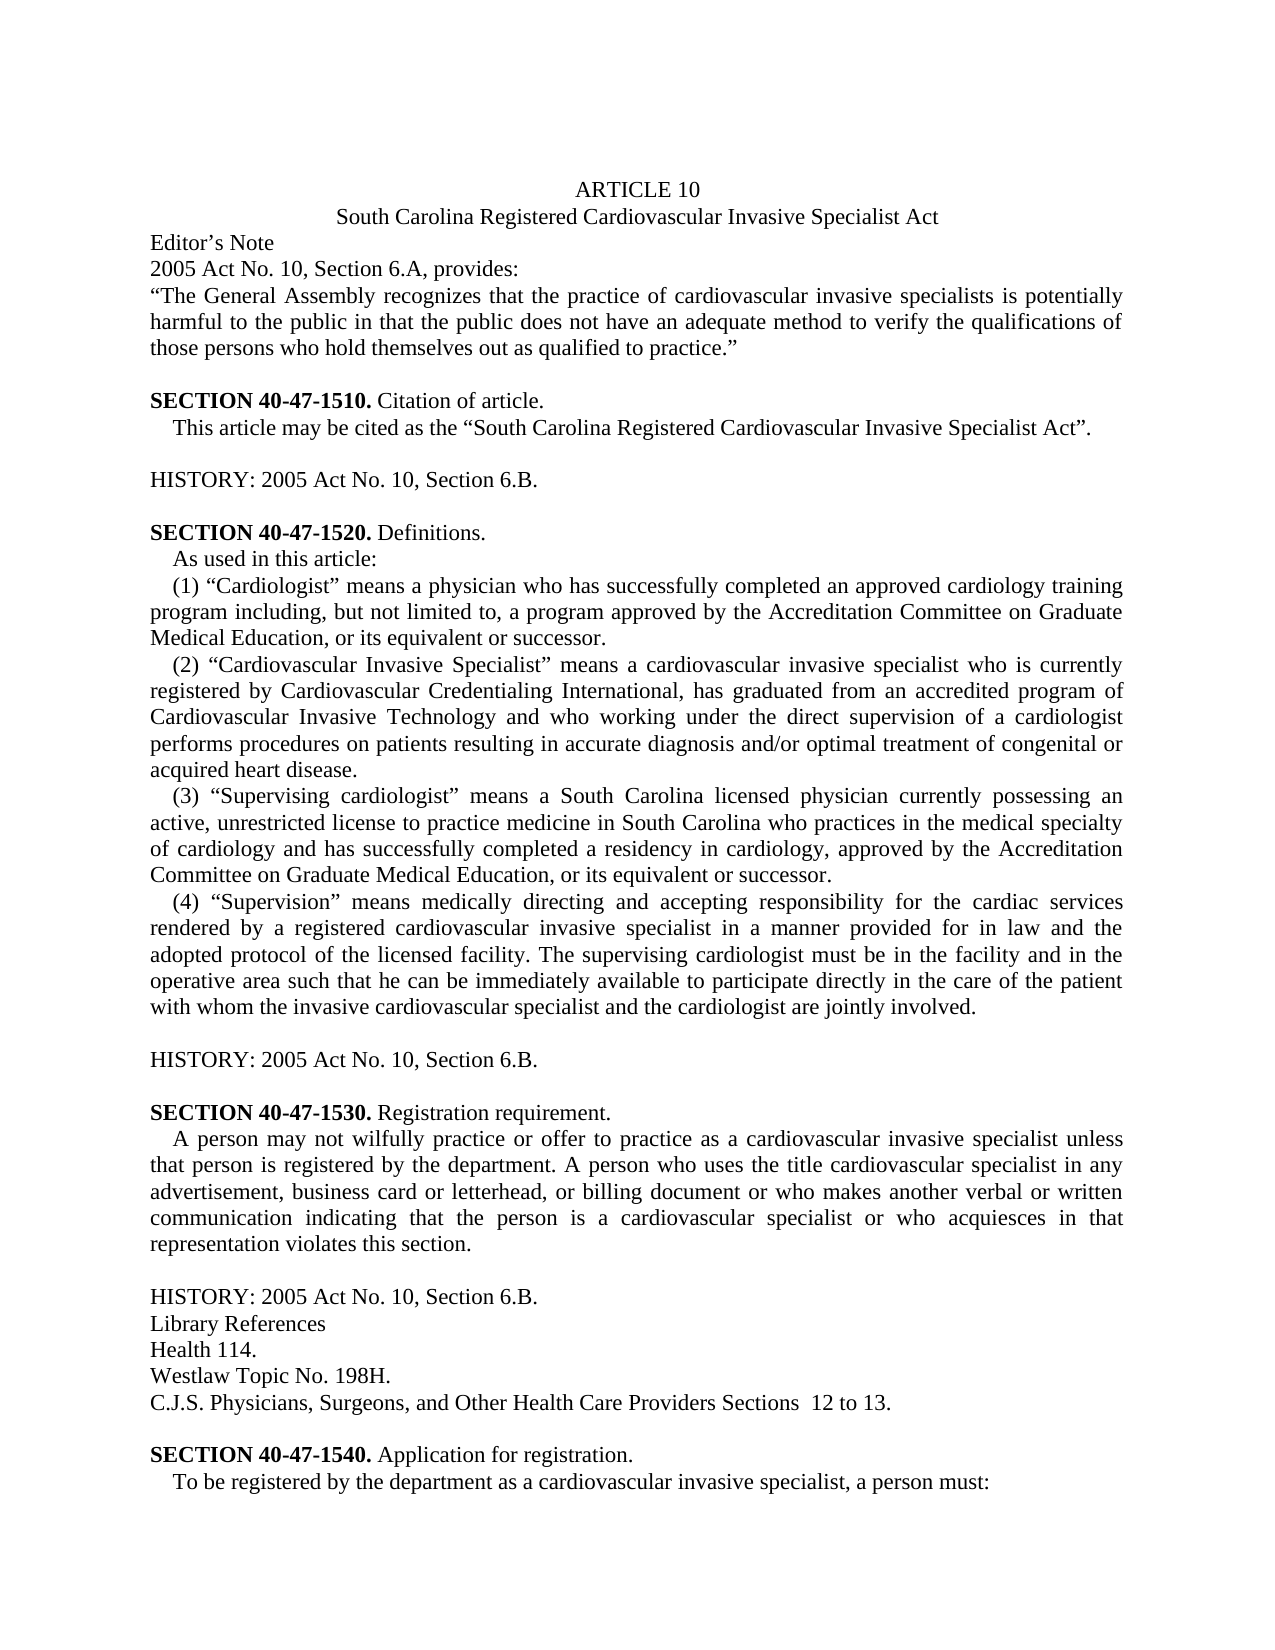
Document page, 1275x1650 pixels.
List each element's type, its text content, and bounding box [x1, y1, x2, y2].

text Library References [150, 1309, 1125, 1336]
text 2005 Act No. 10, Section 6.A, provides: [150, 255, 1125, 282]
text This article may be cited as the “South Carolina Registered Cardiovascular Invasive Specialist Act”. [150, 413, 1125, 440]
text SECTION 40-47-1520. Definitions. [150, 519, 1125, 545]
text South Carolina Registered Cardiovascular Invasive Specialist Act [150, 203, 1125, 229]
text ARTICLE 10 [150, 176, 1125, 203]
text HISTORY: 2005 Act No. 10, Section 6.B. [150, 1283, 1125, 1309]
text SECTION 40-47-1540. Application for registration. [150, 1441, 1125, 1468]
text A person may not wilfully practice or offer to practice as a cardiovascular invasive specialist unless that person is registered by the department. A person who uses the title cardiovascular specialist in any advertisement, business card or letterhead, or billing document or who makes another verbal or written communication indicating that the person is a cardiovascular specialist or who acquiesces in that representation violates this section. [150, 1125, 1125, 1257]
text HISTORY: 2005 Act No. 10, Section 6.B. [150, 466, 1125, 493]
text As used in this article: [150, 545, 1125, 572]
text (1) “Cardiologist” means a physician who has successfully completed an approved cardiology training program including, but not limited to, a program approved by the Accreditation Committee on Graduate Medical Education, or its equivalent or successor. [150, 572, 1125, 651]
text (4) “Supervision” means medically directing and accepting responsibility for the cardiac services rendered by a registered cardiovascular invasive specialist in a manner provided for in law and the adopted protocol of the licensed facility. The supervising cardiologist must be in the facility and in the operative area such that he can be immediately available to participate directly in the care of the patient with whom the invasive cardiovascular specialist and the cardiologist are jointly involved. [150, 888, 1125, 1020]
text HISTORY: 2005 Act No. 10, Section 6.B. [150, 1046, 1125, 1072]
text C.J.S. Physicians, Surgeons, and Other Health Care Providers Sections 12 to 13. [150, 1389, 1125, 1415]
text (2) “Cardiovascular Invasive Specialist” means a cardiovascular invasive specialist who is currently registered by Cardiovascular Credentialing International, has graduated from an accredited program of Cardiovascular Invasive Technology and who working under the direct supervision of a cardiologist performs procedures on patients resulting in accurate diagnosis and/or optimal treatment of congenital or acquired heart disease. [150, 651, 1125, 782]
text Health 114. [150, 1336, 1125, 1362]
text Editor’s Note [150, 229, 1125, 255]
text Westlaw Topic No. 198H. [150, 1362, 1125, 1389]
text To be registered by the department as a cardiovascular invasive specialist, a person must: [150, 1468, 1125, 1494]
text SECTION 40-47-1530. Registration requirement. [150, 1099, 1125, 1125]
text (3) “Supervising cardiologist” means a South Carolina licensed physician currently possessing an active, unrestricted license to practice medicine in South Carolina who practices in the medical specialty of cardiology and has successfully completed a residency in cardiology, approved by the Accreditation Committee on Graduate Medical Education, or its equivalent or successor. [150, 782, 1125, 888]
text “The General Assembly recognizes that the practice of cardiovascular invasive specialists is potentially harmful to the public in that the public does not have an adequate method to verify the qualifications of those persons who hold themselves out as qualified to practice.” [150, 282, 1125, 361]
text SECTION 40-47-1510. Citation of article. [150, 387, 1125, 413]
